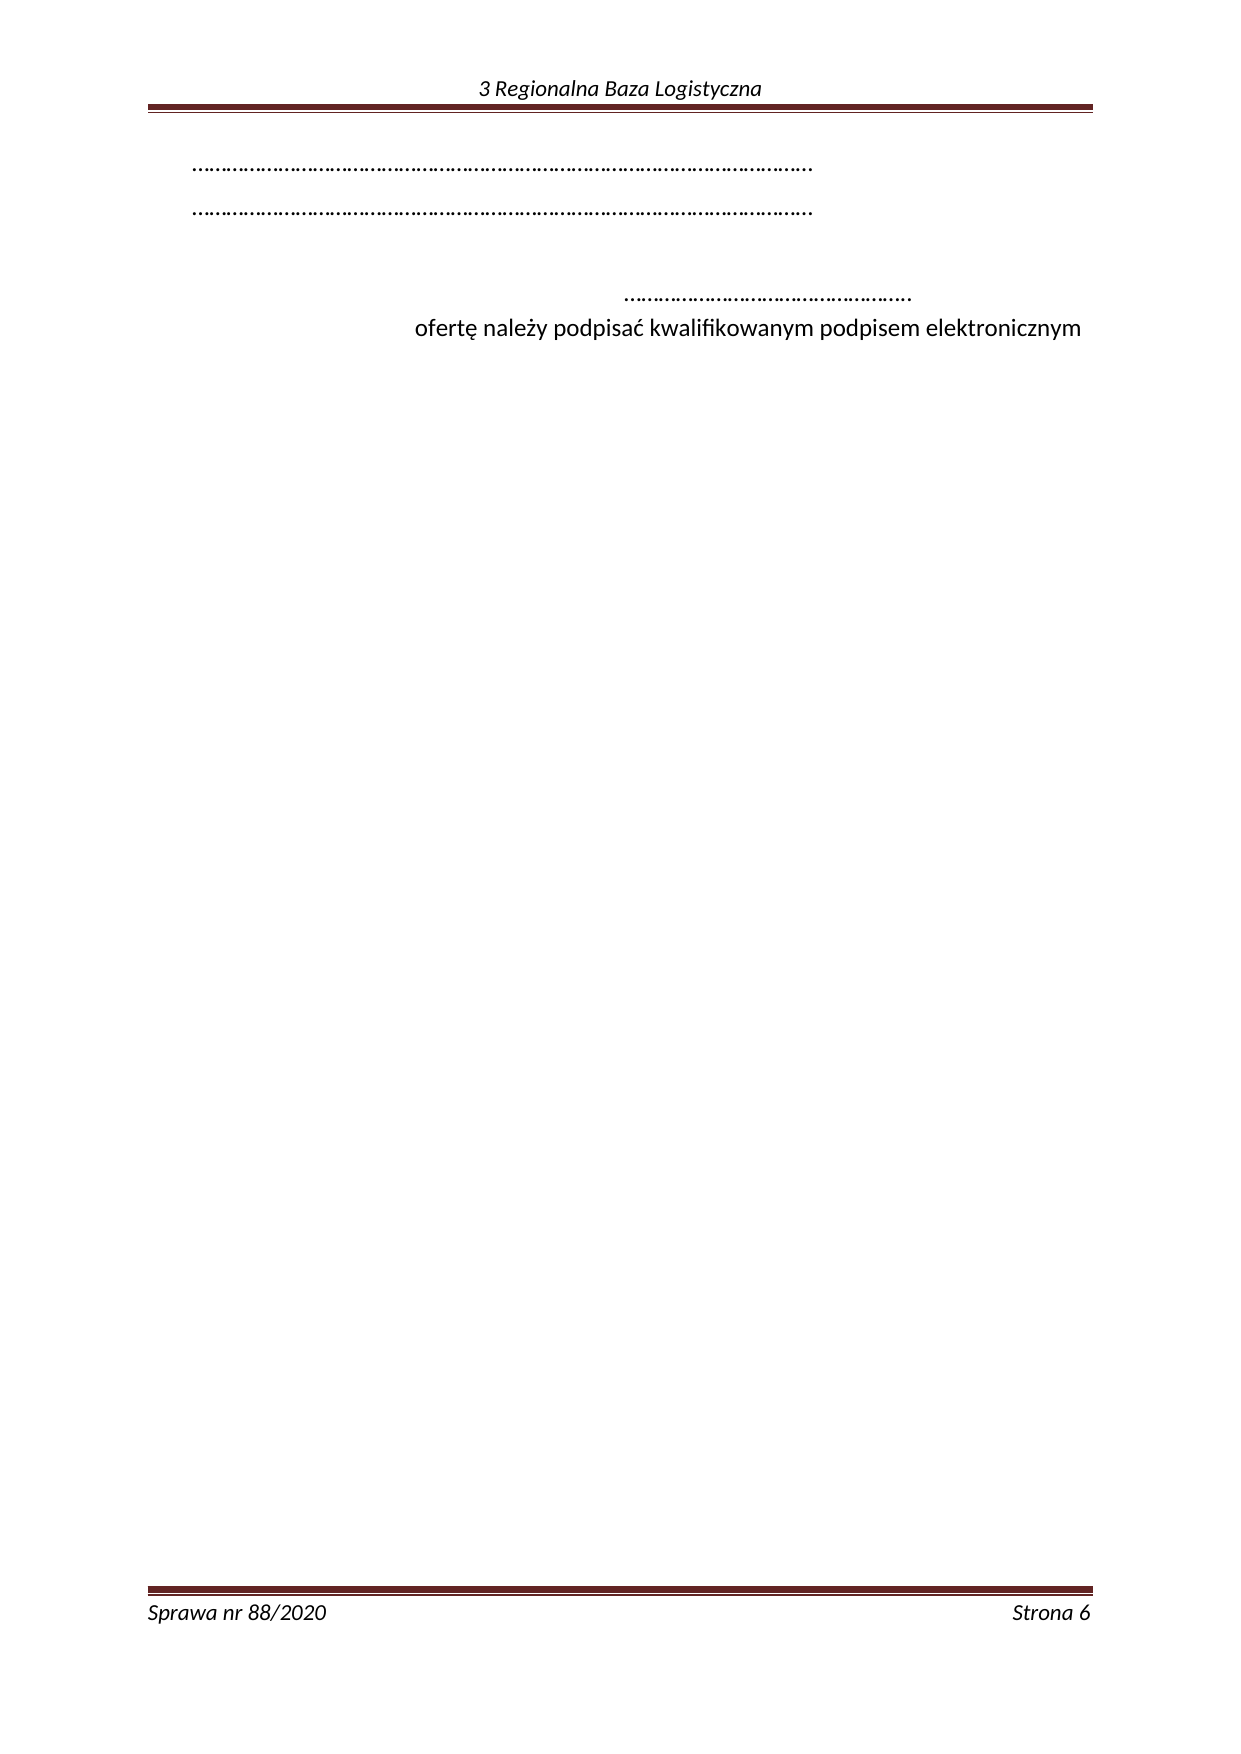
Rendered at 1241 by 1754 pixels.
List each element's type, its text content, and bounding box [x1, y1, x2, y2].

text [192, 148, 1093, 178]
list ofertę należy podpisać kwalifikowanym podpisem elektronicznym [177, 312, 1093, 342]
list ………………………………………….. [177, 277, 1093, 307]
text ……………………………………………………………………………………………… [192, 191, 1093, 221]
